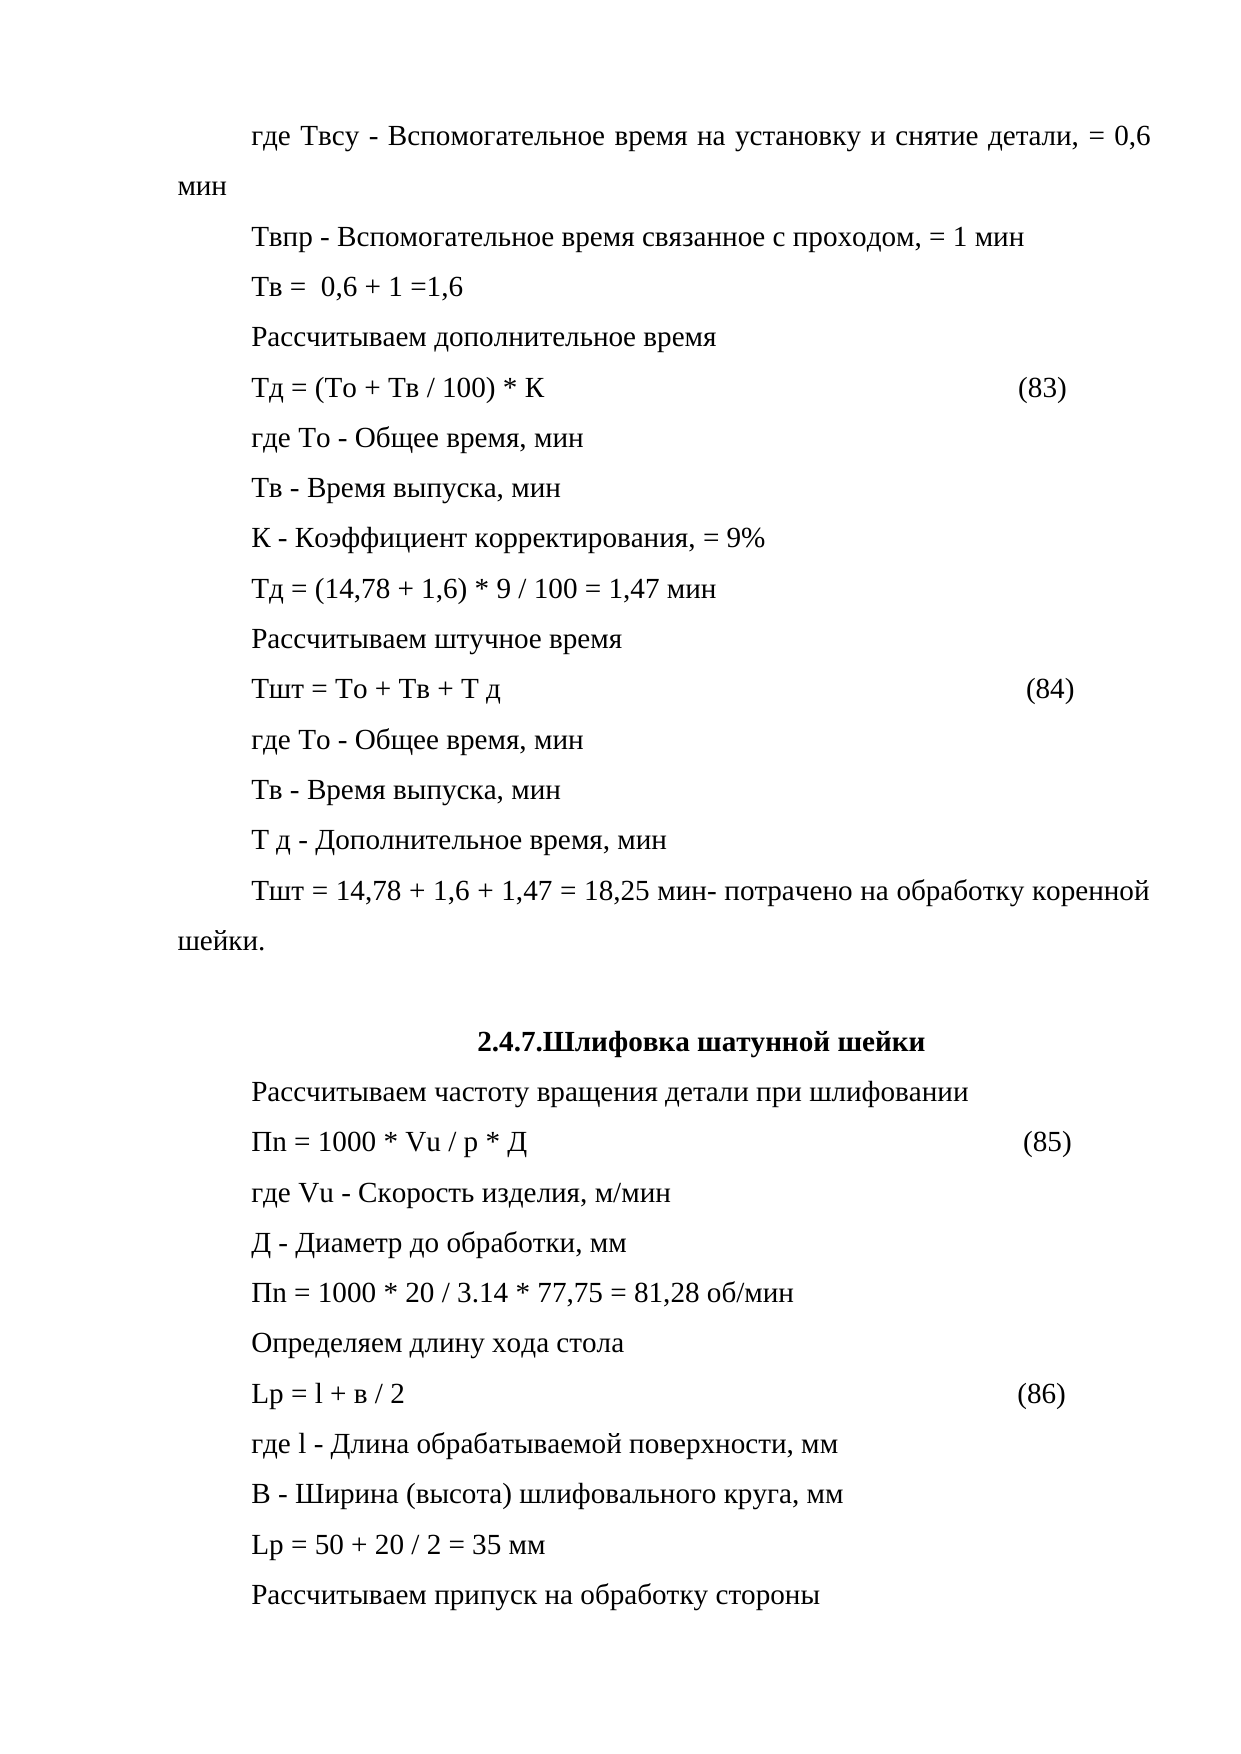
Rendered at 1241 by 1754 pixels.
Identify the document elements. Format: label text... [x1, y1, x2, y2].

text Рассчитываем припуск на обработку стороны [177, 1577, 1152, 1611]
text Пn = 1000 * Vu / р * Д (85) [177, 1124, 1152, 1158]
text Рассчитываем штучное время [177, 621, 1152, 655]
text К - Коэффициент корректирования, = 9% [177, 521, 1152, 554]
text Lр = 50 + 20 / 2 = [177, 1527, 1152, 1560]
text Тв = 0,6 + 1 =1,6 [177, 269, 1152, 303]
text где l - Длина обрабатываемой поверхности, мм [177, 1426, 1152, 1460]
text где Vu - Скорость изделия, м/мин [177, 1175, 1152, 1208]
text Tд = (14,78 + 1,6) * 9 / 100 = 1,47 мин [177, 571, 1152, 604]
text Тв - Время выпуска, мин [177, 772, 1152, 806]
text B - Ширина (высота) шлифовального круга, мм [177, 1477, 1152, 1510]
text Tд = (То + Тв / 100) * К (83) [177, 370, 1152, 403]
text где То - Общее время, мин [177, 420, 1152, 453]
text где Твсу - Вспомогательное время на установку и снятие детали, = 0,6 мин [177, 118, 1152, 202]
text Пn = 1000 * 20 / 3.14 * 77,75 = 81,28 об/мин [177, 1275, 1152, 1309]
text Тшт = То + Тв + Т д (84) [177, 672, 1152, 705]
text 2.4.7.Шлифовка шатунной шейки [177, 1024, 1152, 1057]
text Рассчитываем частоту вращения детали при шлифовании [177, 1074, 1152, 1108]
text Твпр - Вспомогательное время связанное с проходом, = 1 мин [177, 219, 1152, 252]
text Рассчитываем дополнительное время [177, 319, 1152, 353]
text Определяем длину хода стола [177, 1326, 1152, 1359]
text Д - Диаметр до обработки, мм [177, 1225, 1152, 1258]
text Тшт = 14,78 + 1,6 + 1,47 = 18,25 мин- потрачено на обработку коренной шейки. [177, 873, 1152, 957]
text Lр = l + в / 2 (86) [177, 1376, 1152, 1409]
text где То - Общее время, мин [177, 722, 1152, 755]
text Тв - Время выпуска, мин [177, 470, 1152, 504]
text Т д - Дополнительное время, мин [177, 822, 1152, 856]
